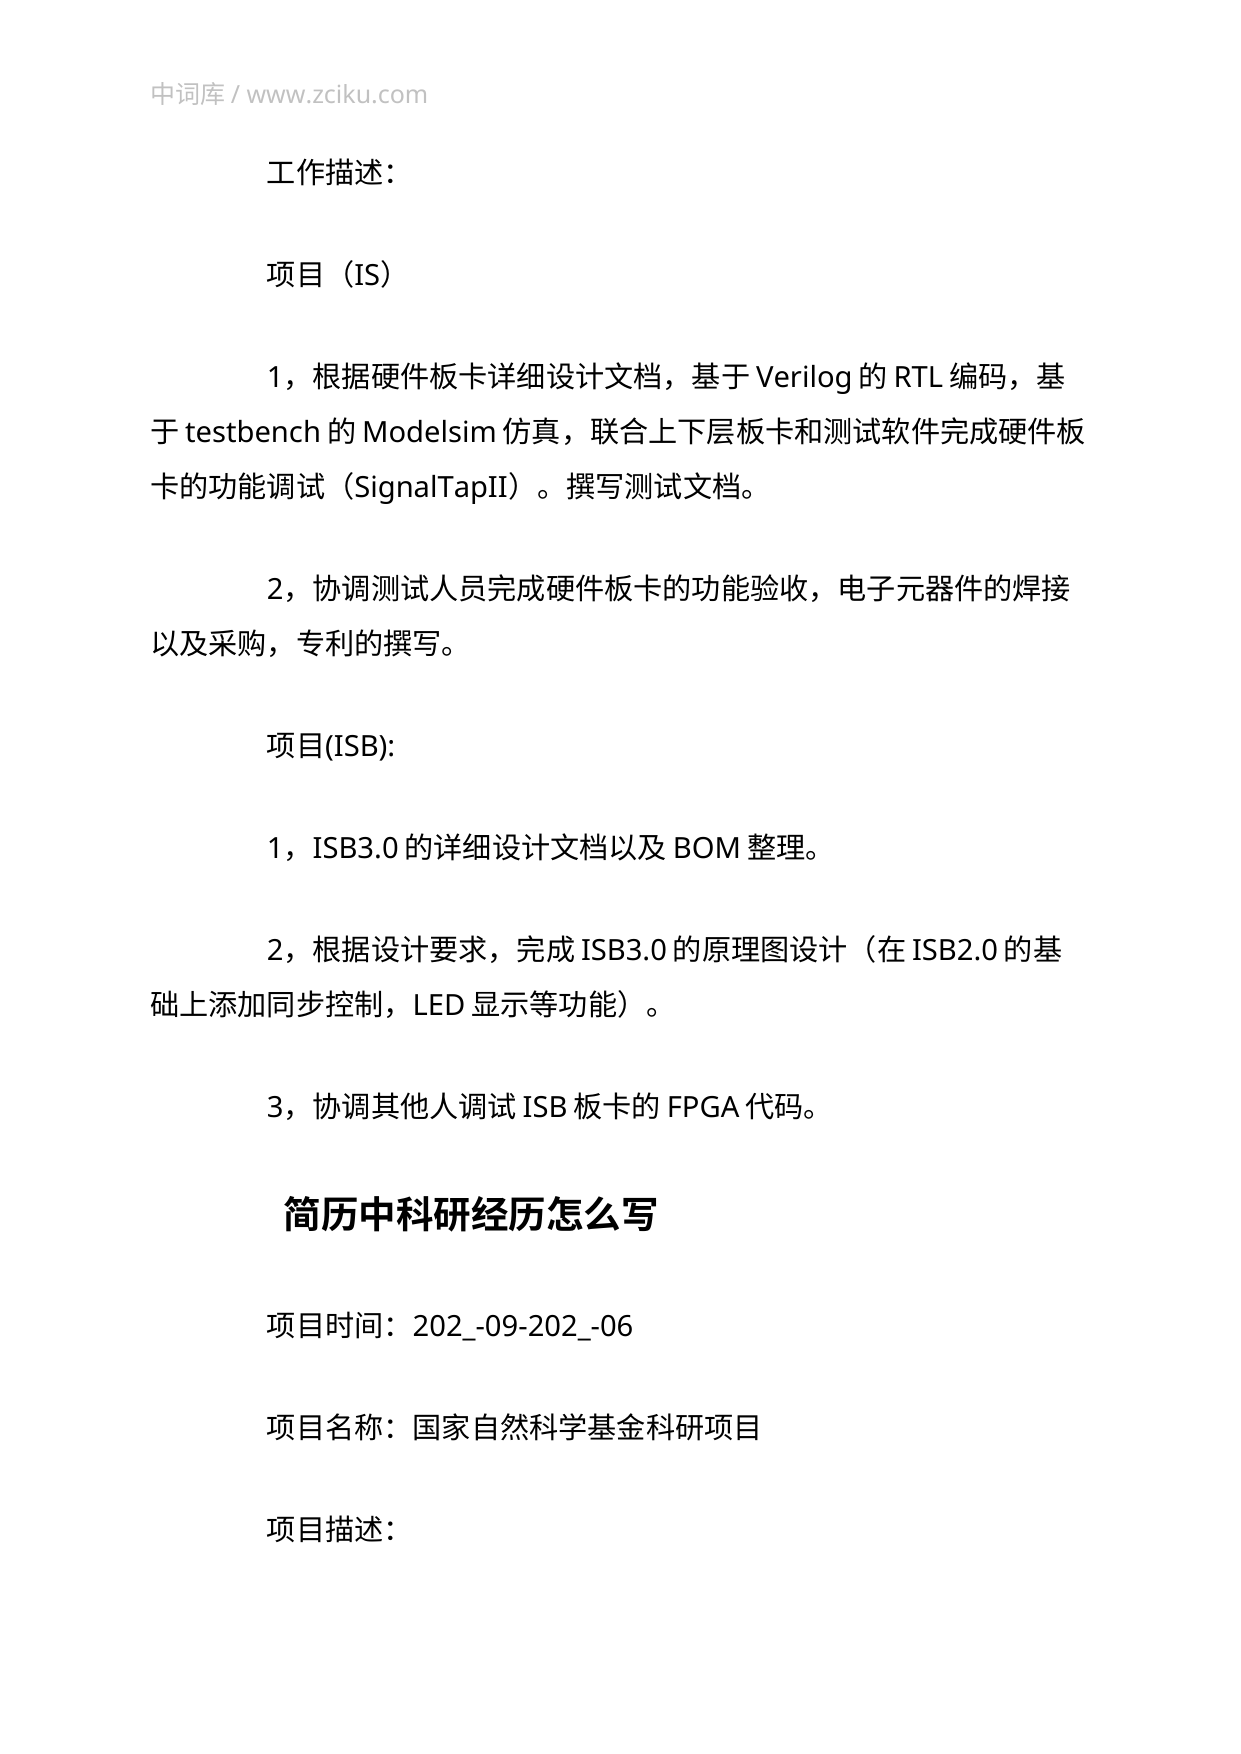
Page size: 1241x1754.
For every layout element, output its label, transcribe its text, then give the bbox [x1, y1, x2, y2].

text 工作描述： [150, 150, 1090, 192]
text 1，ISB3.0的详细设计文档以及BOM整理。 [150, 824, 1090, 867]
text 2，根据设计要求，完成ISB3.0的原理图设计（在ISB2.0的基础上添加同步控制，LED显示等功能）。 [150, 926, 1090, 1024]
text 项目(ISB): [150, 722, 1090, 765]
text 项目名称：国家自然科学基金科研项目 [150, 1405, 1090, 1447]
text 3，协调其他人调试ISB板卡的FPGA代码。 [150, 1083, 1090, 1126]
text 项目时间：202_-09-202_-06 [150, 1303, 1090, 1345]
text 简历中科研经历怎么写 [150, 1185, 1090, 1240]
text 1，根据硬件板卡详细设计文档，基于Verilog的RTL编码，基于testbench的Modelsim仿真，联合上下层板卡和测试软件完成硬件板卡的功能调试（SignalTapII）。撰写测试文档。 [150, 354, 1090, 506]
text 项目描述： [150, 1507, 1090, 1549]
text 2，协调测试人员完成硬件板卡的功能验收，电子元器件的焊接以及采购，专利的撰写。 [150, 566, 1090, 663]
text 项目（IS） [150, 252, 1090, 294]
